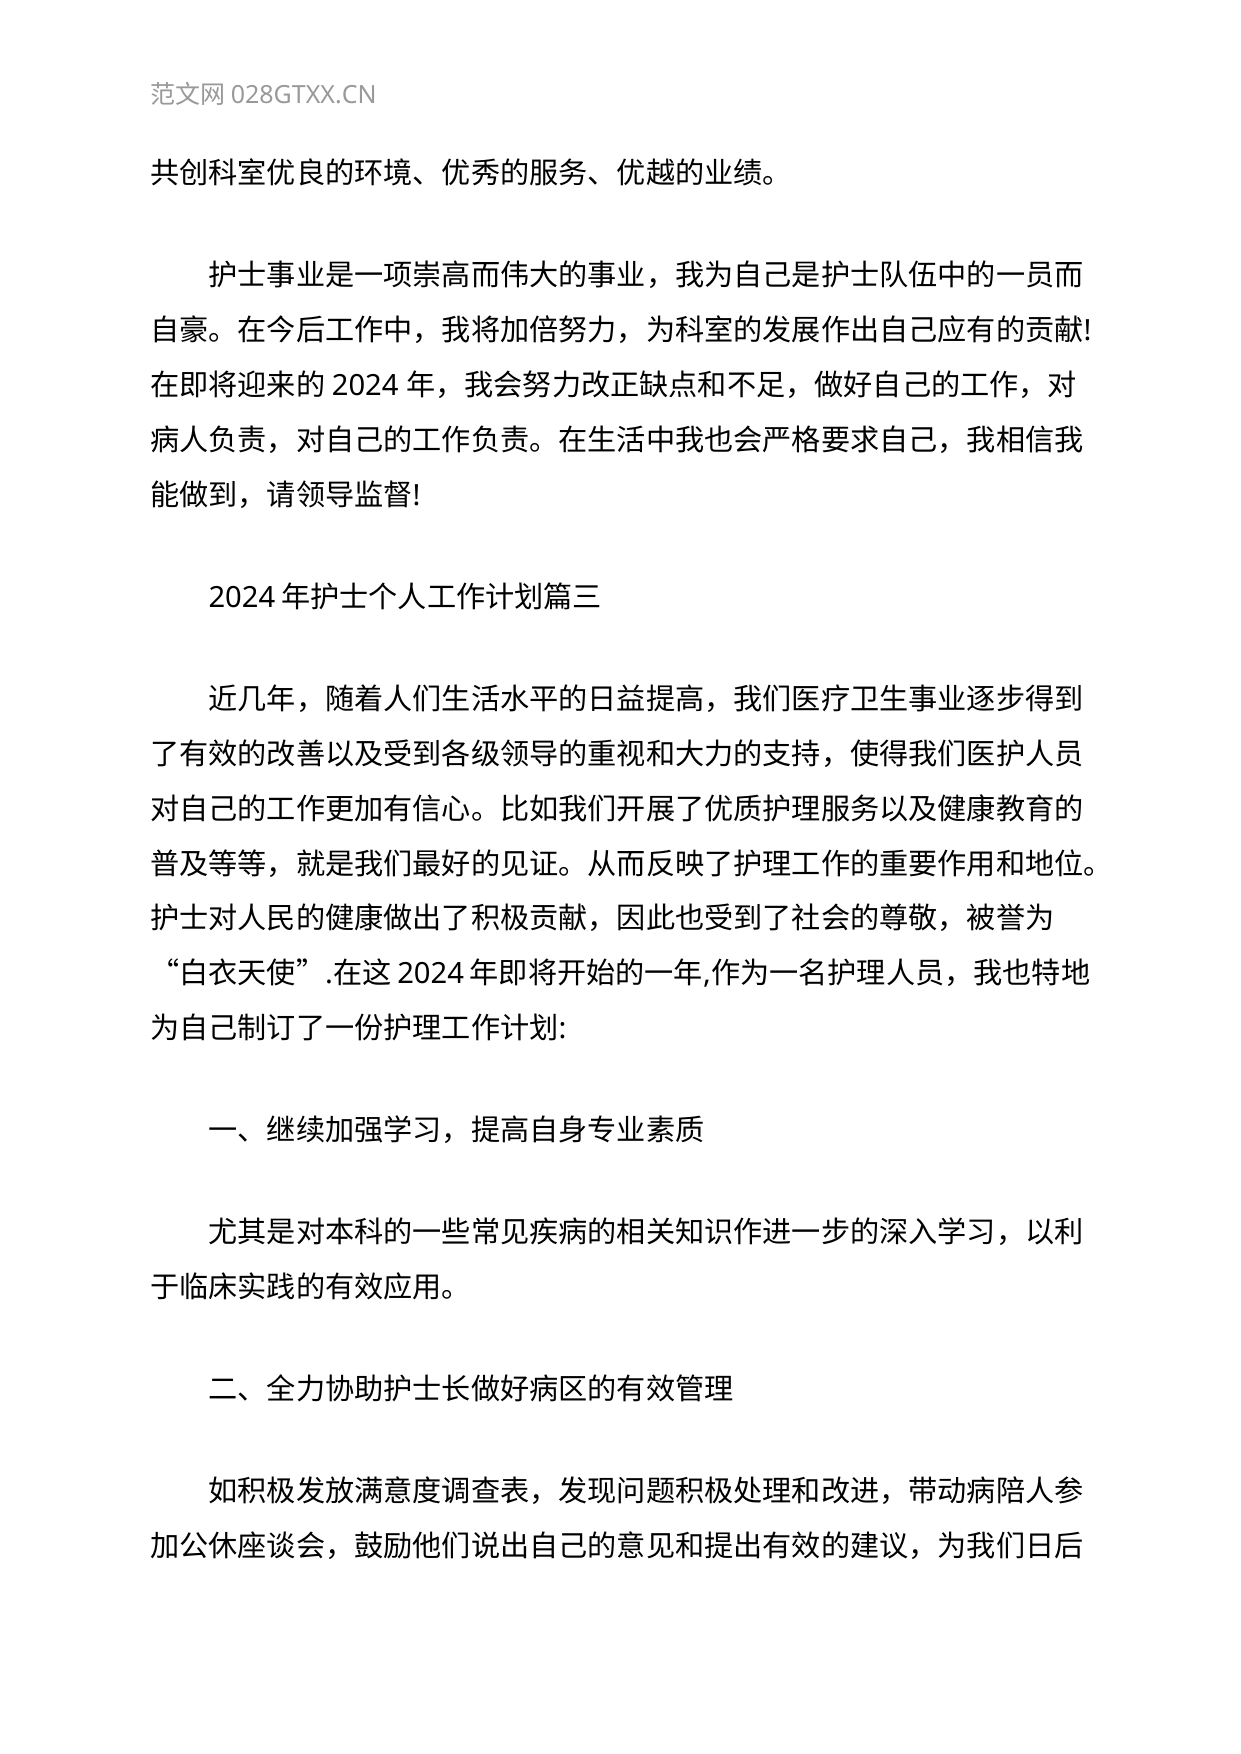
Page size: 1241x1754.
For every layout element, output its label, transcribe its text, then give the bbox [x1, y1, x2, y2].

text 二、全力协助护士长做好病区的有效管理 [150, 1365, 1090, 1408]
text 尤其是对本科的一些常见疾病的相关知识作进一步的深入学习，以利于临床实践的有效应用。 [150, 1209, 1090, 1306]
text 一、继续加强学习，提高自身专业素质 [150, 1107, 1090, 1149]
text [150, 150, 1090, 192]
text 2024年护士个人工作计划篇三 [150, 573, 1090, 616]
text 护士事业是一项崇高而伟大的事业，我为自己是护士队伍中的一员而自豪。在今后工作中，我将加倍努力，为科室的发展作出自己应有的贡献!在即将迎来的 2024 年，我会努力改正缺点和不足，做好自己的工作，对病人负责，对自己的工作负责。在生活中我也会严格要求自己，我相信我能做到，请领导监督! [150, 252, 1090, 514]
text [150, 1467, 1090, 1564]
text 近几年，随着人们生活水平的日益提高，我们医疗卫生事业逐步得到了有效的改善以及受到各级领导的重视和大力的支持，使得我们医护人员对自己的工作更加有信心。比如我们开展了优质护理服务以及健康教育的普及等等，就是我们最好的见证。从而反映了护理工作的重要作用和地位。护士对人民的健康做出了积极贡献，因此也受到了社会的尊敬，被誉为“白衣天使”.在这2024年即将开始的一年,作为一名护理人员，我也特地为自己制订了一份护理工作计划: [150, 676, 1090, 1047]
